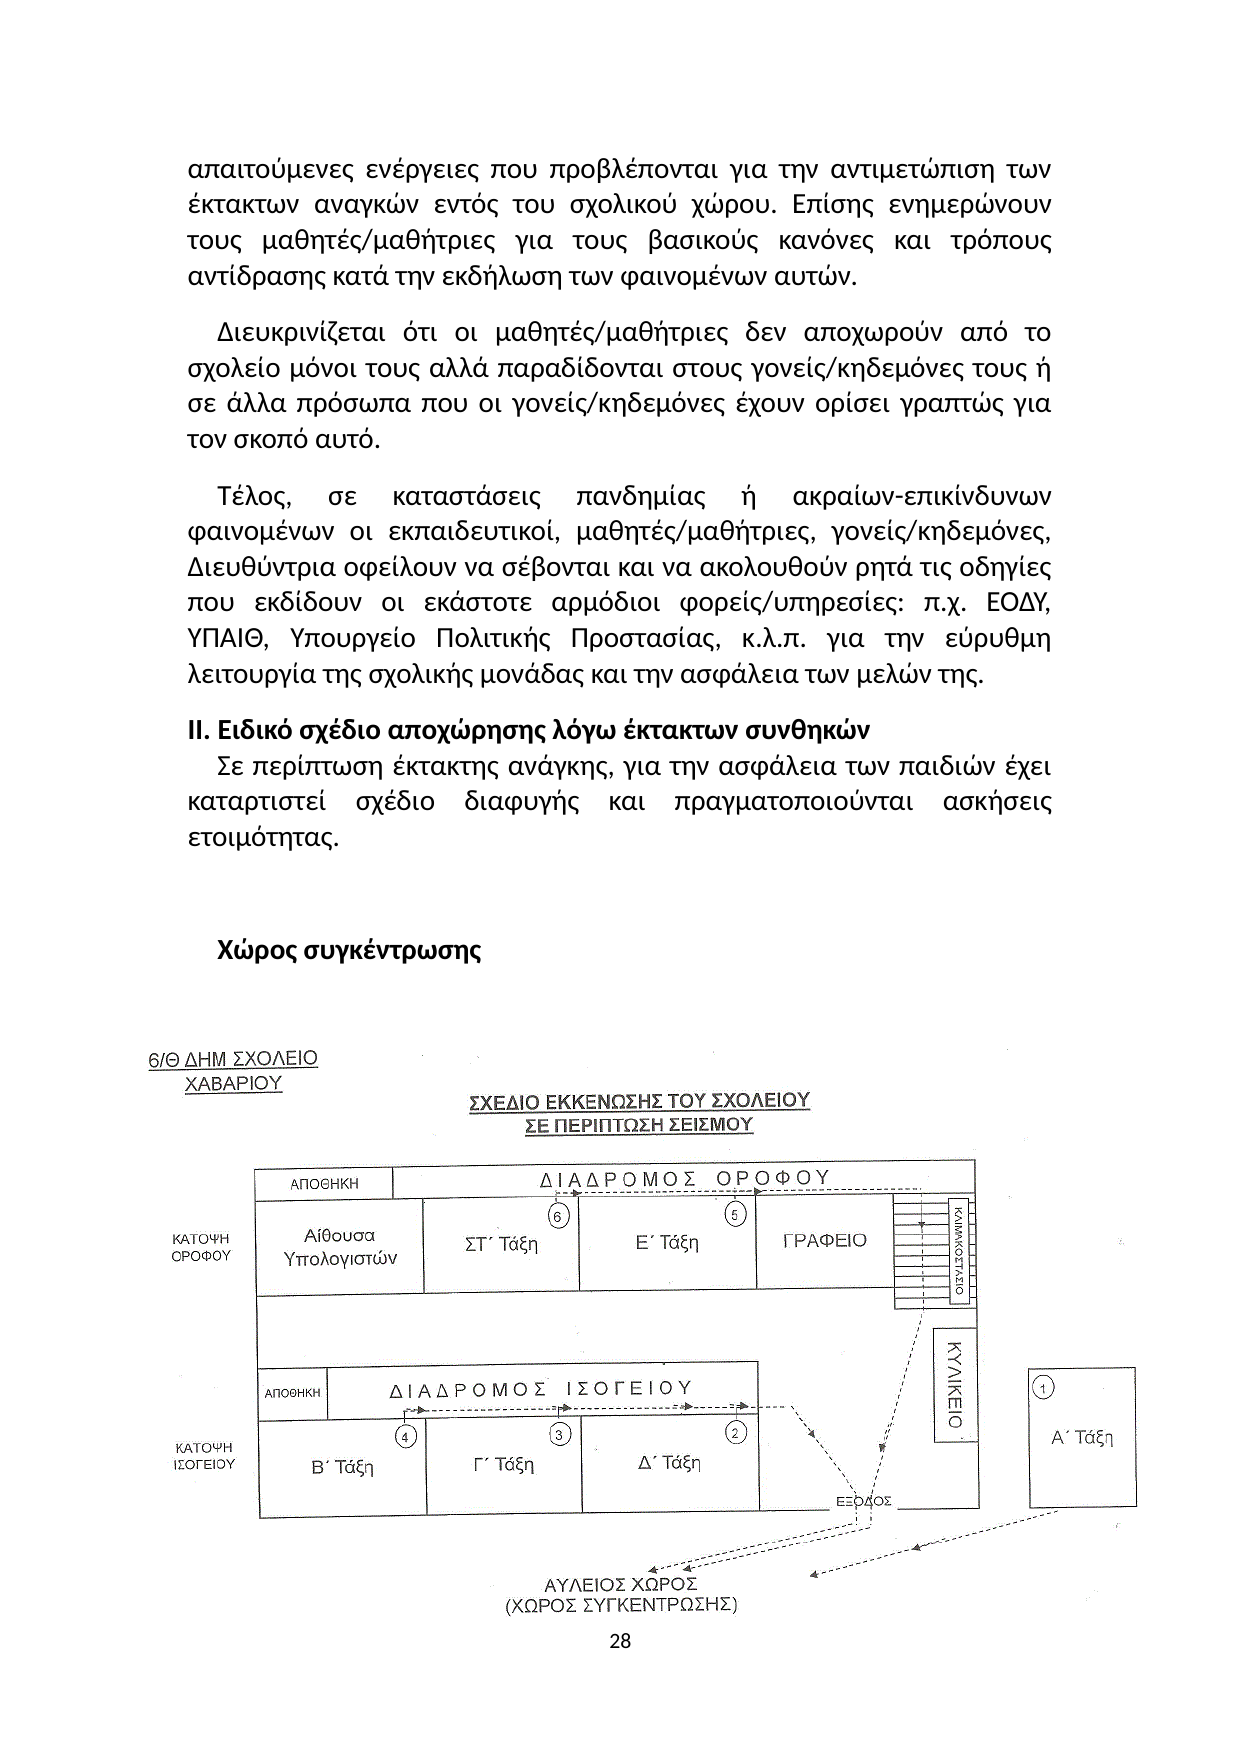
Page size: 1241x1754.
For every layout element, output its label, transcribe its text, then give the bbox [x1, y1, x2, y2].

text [187, 150, 1053, 292]
text Διευκρινίζεται ότι οι μαθητές/μαθήτριες δεν αποχωρούν από το σχολείο μόνοι τους αλλά παραδίδονται στους γονείς/κηδεμόνες τους ή σε άλλα πρόσωπα που οι γονείς/κηδεμόνες έχουν ορίσει γραπτώς για τον σκοπό αυτό. [187, 313, 1053, 456]
subtitle ΙΙ. Ειδικό σχέδιο αποχώρησης λόγω έκτακτων συνθηκών [187, 711, 1053, 747]
text Σε περίπτωση έκτακτης ανάγκης, για την ασφάλεια των παιδιών έχει καταρτιστεί σχέδιο διαφυγής και πραγματοποιούνται ασκήσεις ετοιμότητας. [187, 747, 1053, 854]
picture [143, 1043, 1144, 1619]
text Τέλος, σε καταστάσεις πανδημίας ή ακραίων-επικίνδυνων φαινομένων οι εκπαιδευτικοί, μαθητές/μαθήτριες, γονείς/κηδεμόνες, Διευθύντρια οφείλουν να σέβονται και να ακολουθούν ρητά τις οδηγίες που εκδίδουν οι εκάστοτε αρμόδιοι φορείς/υπηρεσίες: π.χ. ΕΟΔΥ, ΥΠΑΙΘ, Υπουργείο Πολιτικής Προστασίας, κ.λ.π. για την εύρυθμη λειτουργία της σχολικής μονάδας και την ασφάλεια των μελών της. [187, 477, 1053, 690]
text Χώρος συγκέντρωσης [187, 931, 1053, 967]
